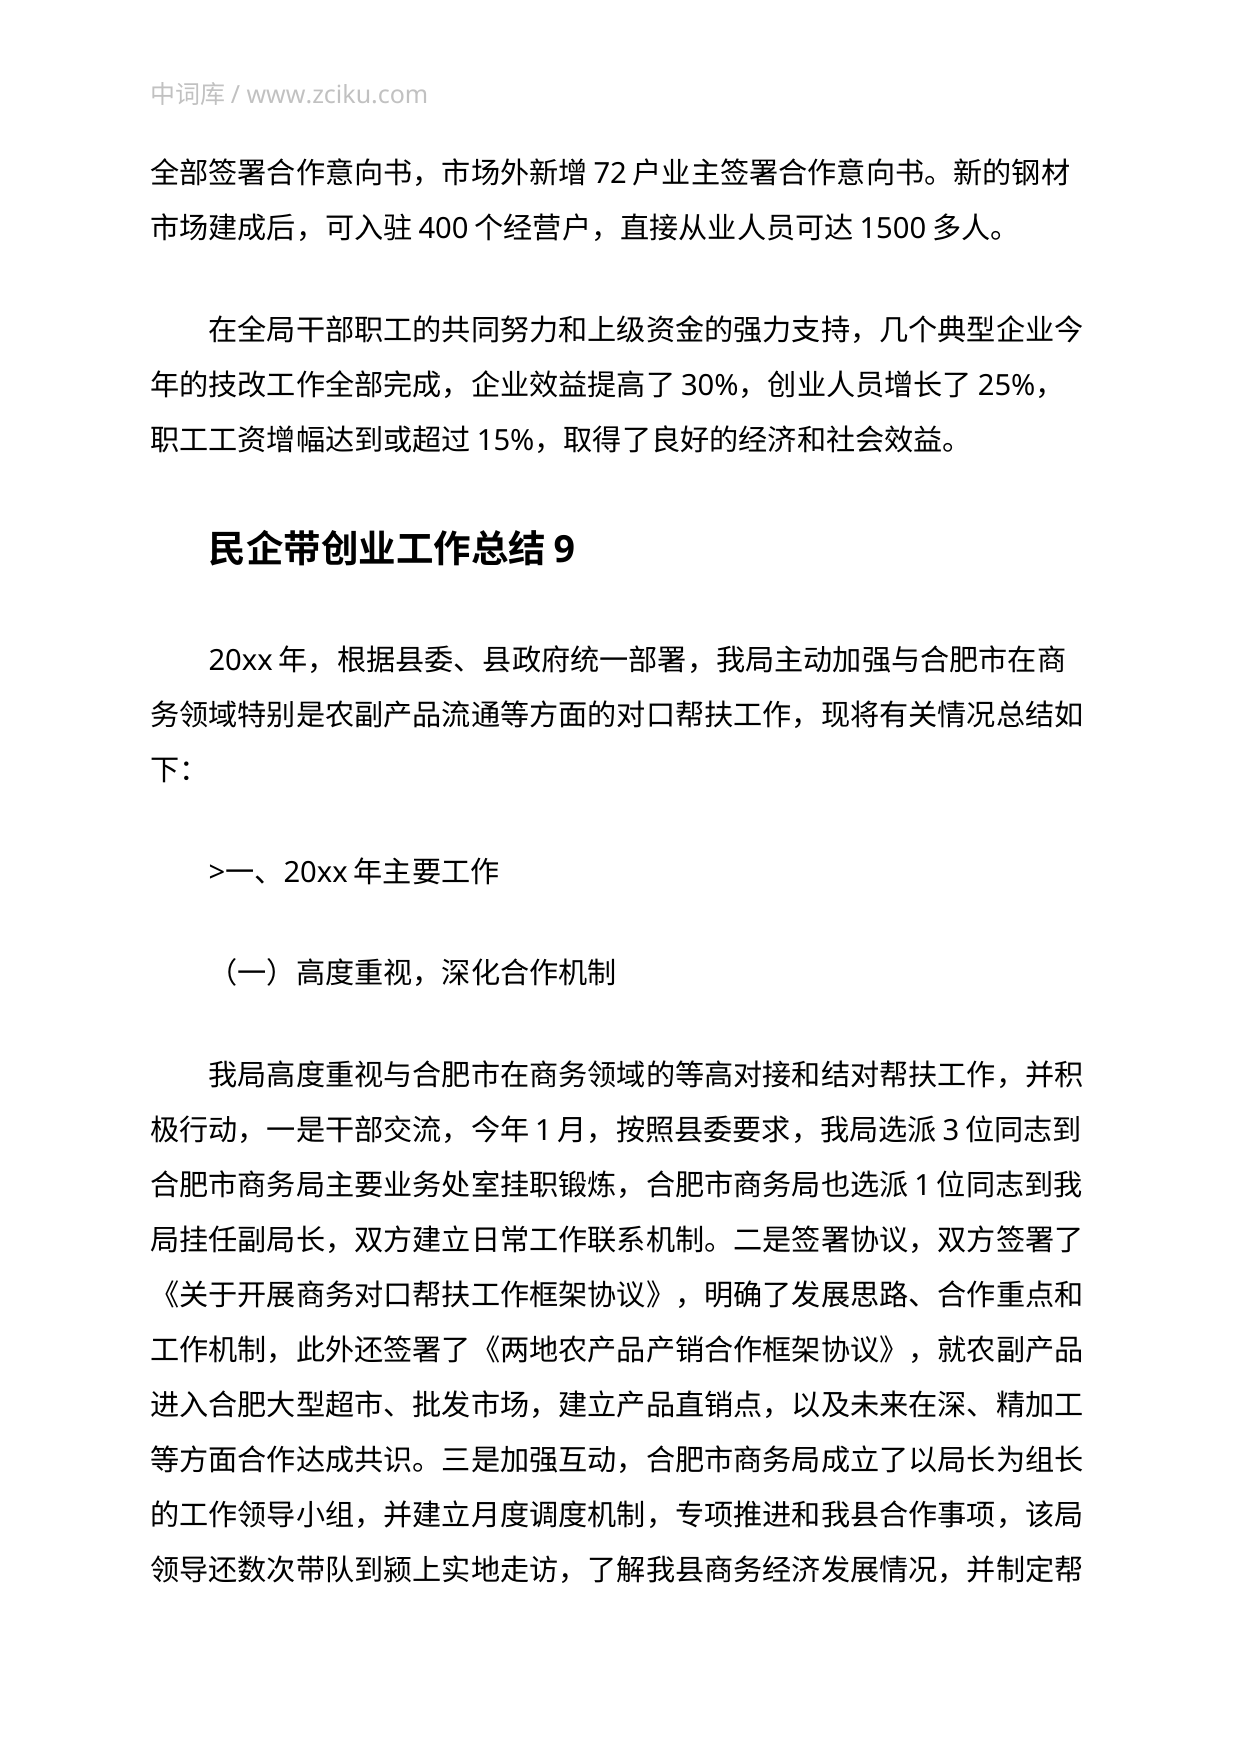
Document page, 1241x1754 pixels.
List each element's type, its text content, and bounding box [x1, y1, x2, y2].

text 20xx年，根据县委、县政府统一部署，我局主动加强与合肥市在商务领域特别是农副产品流通等方面的对口帮扶工作，现将有关情况总结如下： [150, 636, 1090, 789]
text （一）高度重视，深化合作机制 [150, 950, 1090, 992]
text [150, 1052, 1090, 1588]
text >一、20xx年主要工作 [150, 848, 1090, 891]
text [150, 150, 1090, 247]
text 民企带创业工作总结9 [150, 519, 1090, 573]
text 在全局干部职工的共同努力和上级资金的强力支持，几个典型企业今年的技改工作全部完成，企业效益提高了30%，创业人员增长了25%，职工工资增幅达到或超过15%，取得了良好的经济和社会效益。 [150, 307, 1090, 459]
